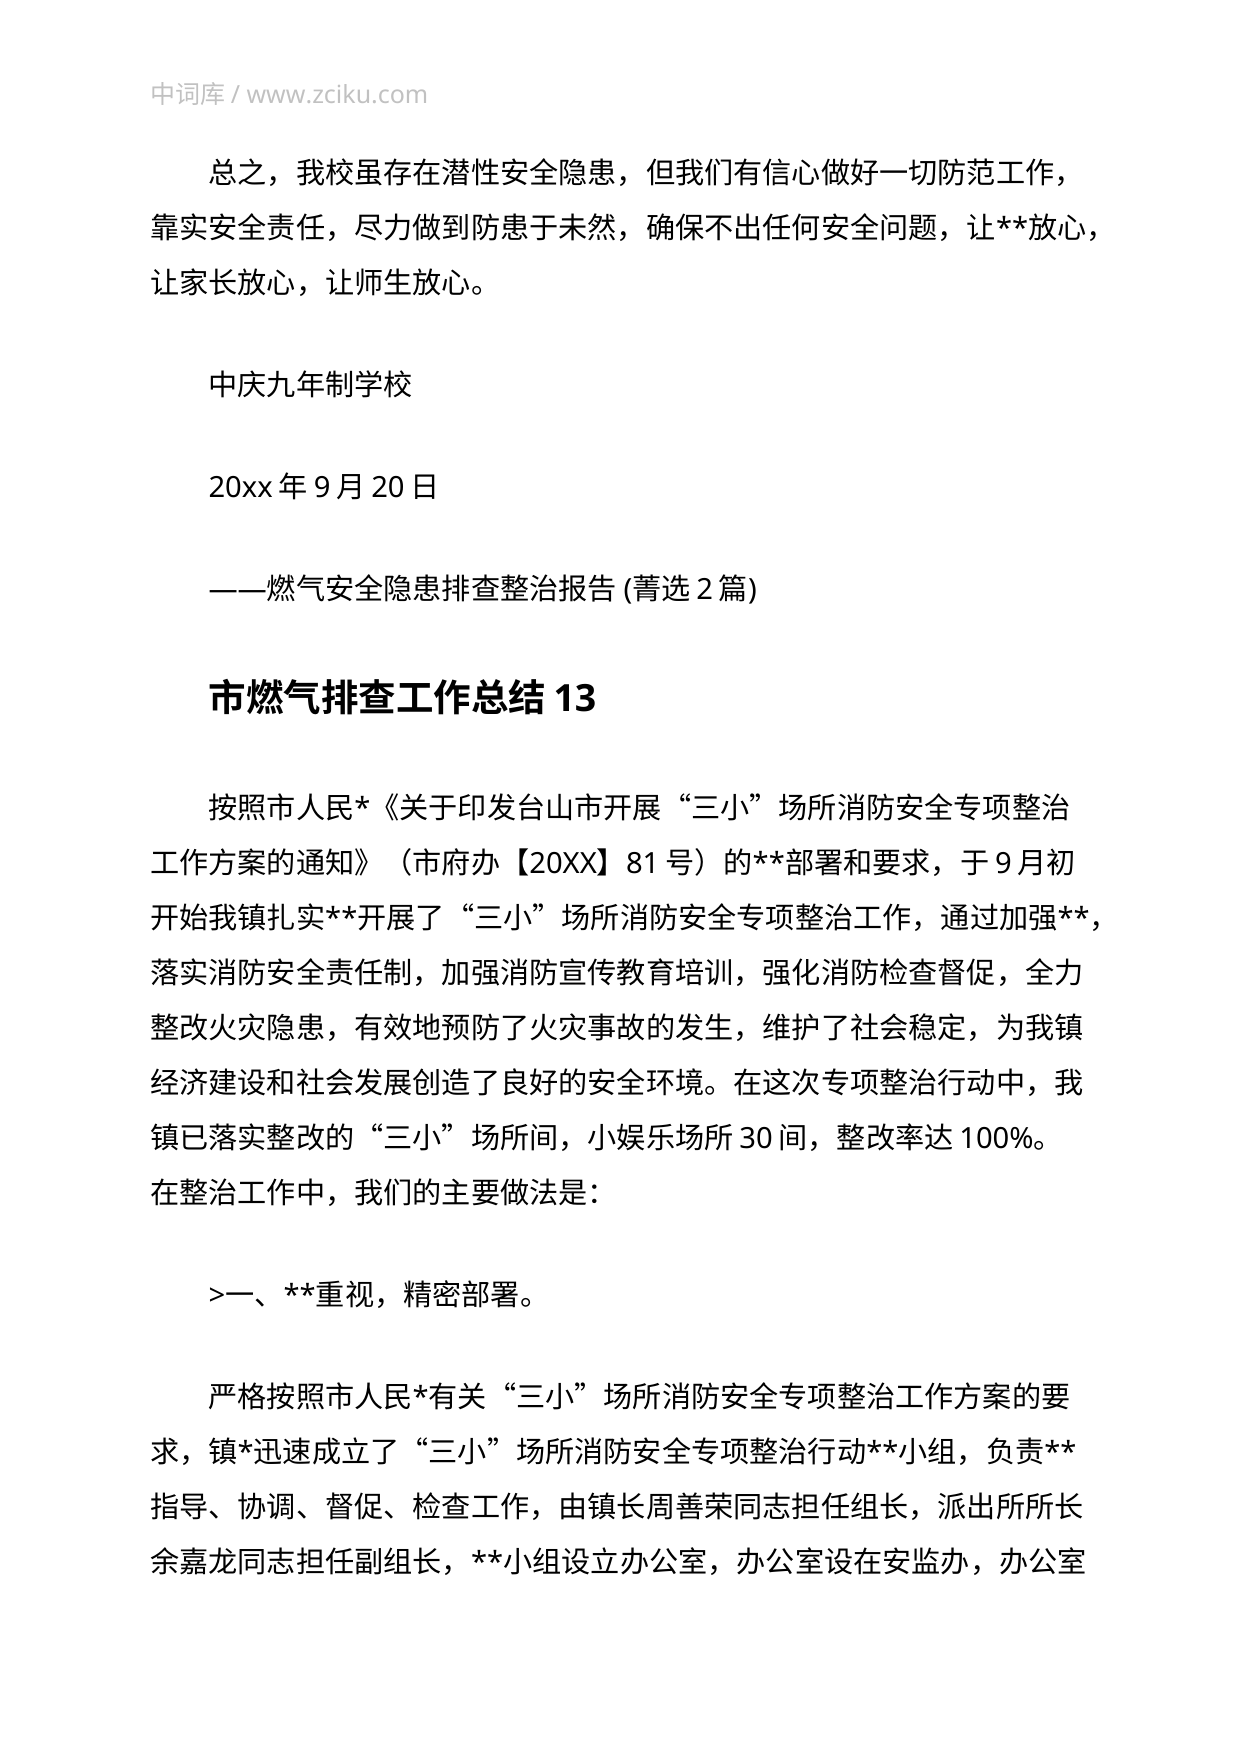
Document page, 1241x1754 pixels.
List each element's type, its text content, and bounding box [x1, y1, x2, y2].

text 市燃气排查工作总结13 [150, 667, 1090, 722]
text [150, 1373, 1090, 1581]
text 中庆九年制学校 [150, 362, 1090, 404]
text ——燃气安全隐患排查整治报告 (菁选2篇) [150, 565, 1090, 608]
text 总之，我校虽存在潜性安全隐患，但我们有信心做好一切防范工作，靠实安全责任，尽力做到防患于未然，确保不出任何安全问题，让**放心，让家长放心，让师生放心。 [150, 150, 1090, 302]
text 20xx年9月20日 [150, 463, 1090, 506]
text 按照市人民*《关于印发台山市开展“三小”场所消防安全专项整治工作方案的通知》（市府办【20XX】81号）的**部署和要求，于9月初开始我镇扎实**开展了“三小”场所消防安全专项整治工作，通过加强**，落实消防安全责任制，加强消防宣传教育培训，强化消防检查督促，全力整改火灾隐患，有效地预防了火灾事故的发生，维护了社会稳定，为我镇经济建设和社会发展创造了良好的安全环境。在这次专项整治行动中，我镇已落实整改的“三小”场所间，小娱乐场所30间，整改率达100%。在整治工作中，我们的主要做法是： [150, 785, 1090, 1212]
text >一、**重视，精密部署。 [150, 1271, 1090, 1314]
